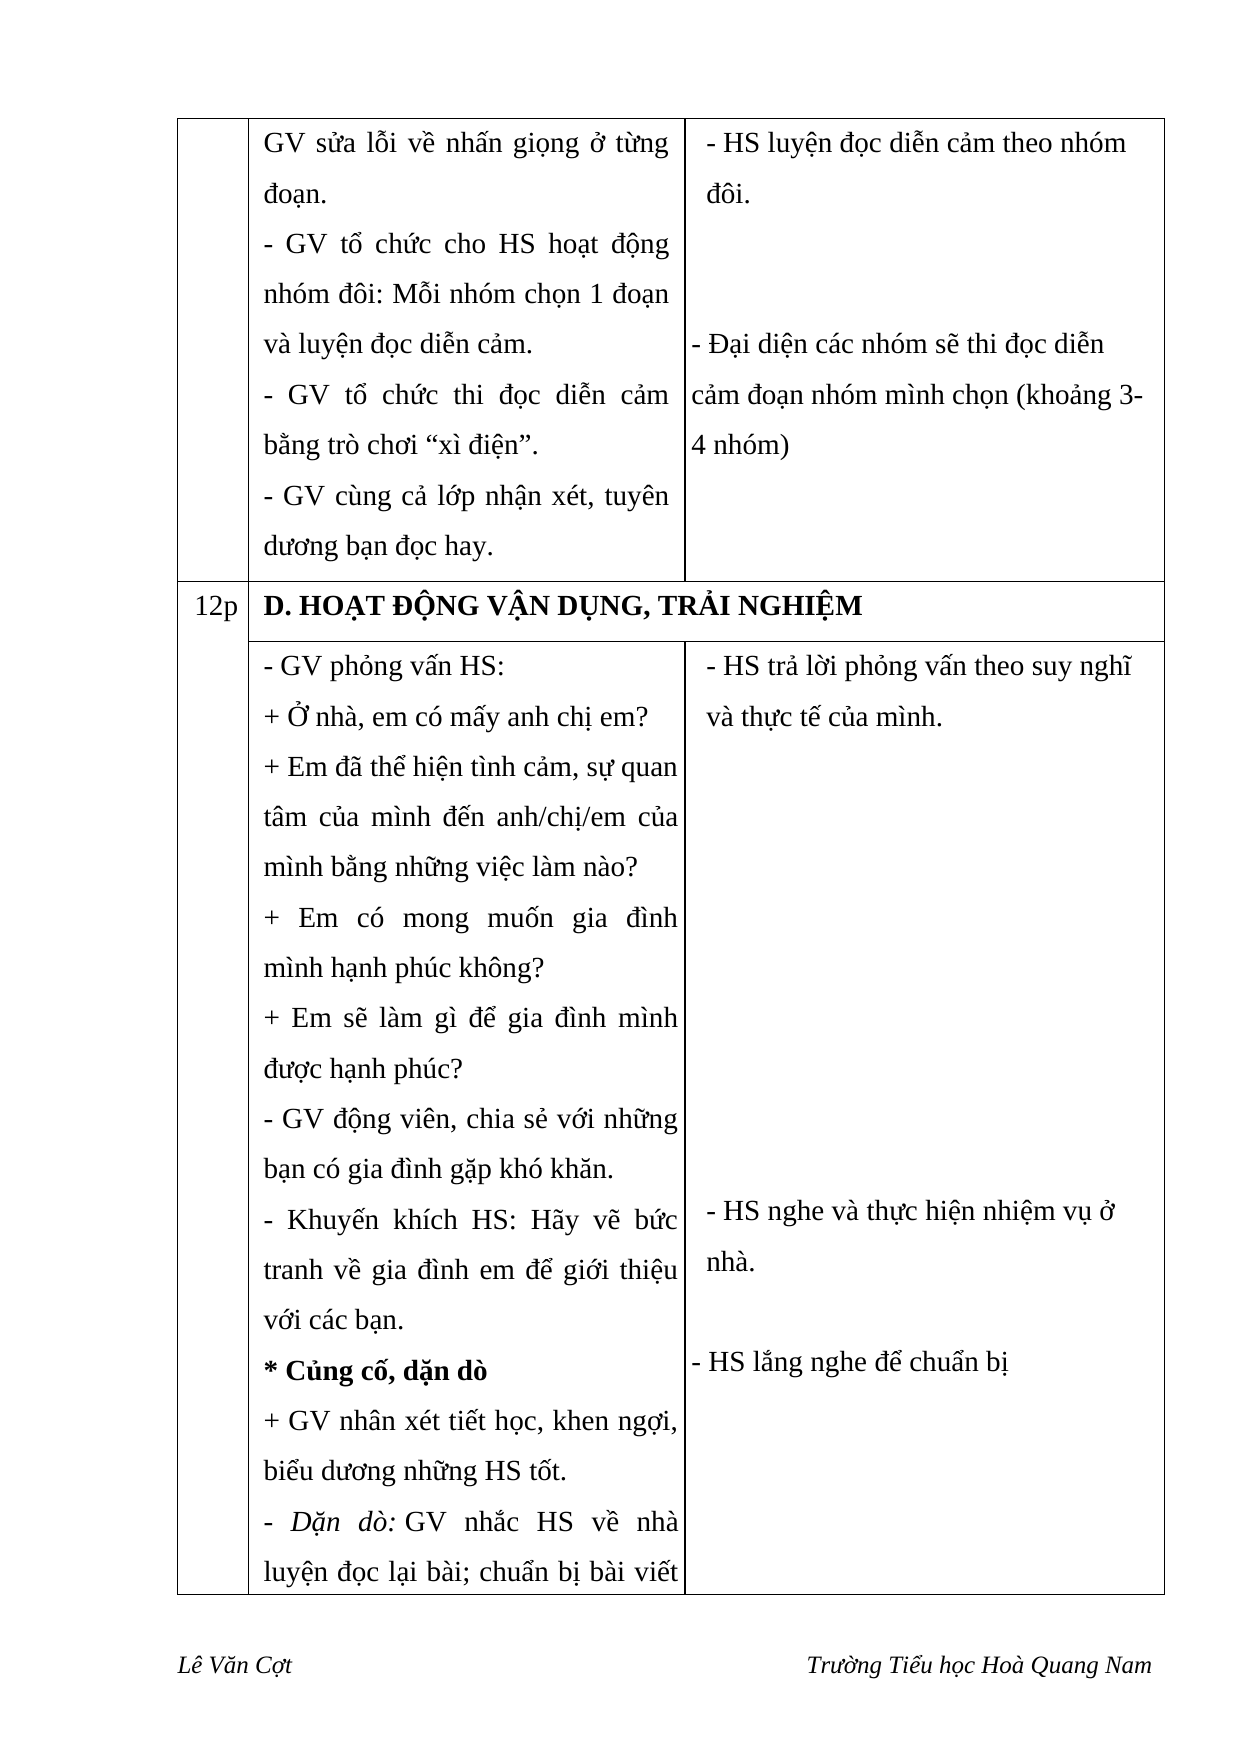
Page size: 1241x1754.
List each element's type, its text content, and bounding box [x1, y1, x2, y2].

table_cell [686, 642, 1164, 1594]
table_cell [249, 642, 684, 1594]
table_cell D. HOẠT ĐỘNG VẬN DỤNG, TRẢI NGHIỆM [249, 582, 1164, 641]
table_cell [249, 119, 684, 581]
table_cell 12p [178, 582, 248, 1594]
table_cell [686, 119, 1164, 581]
